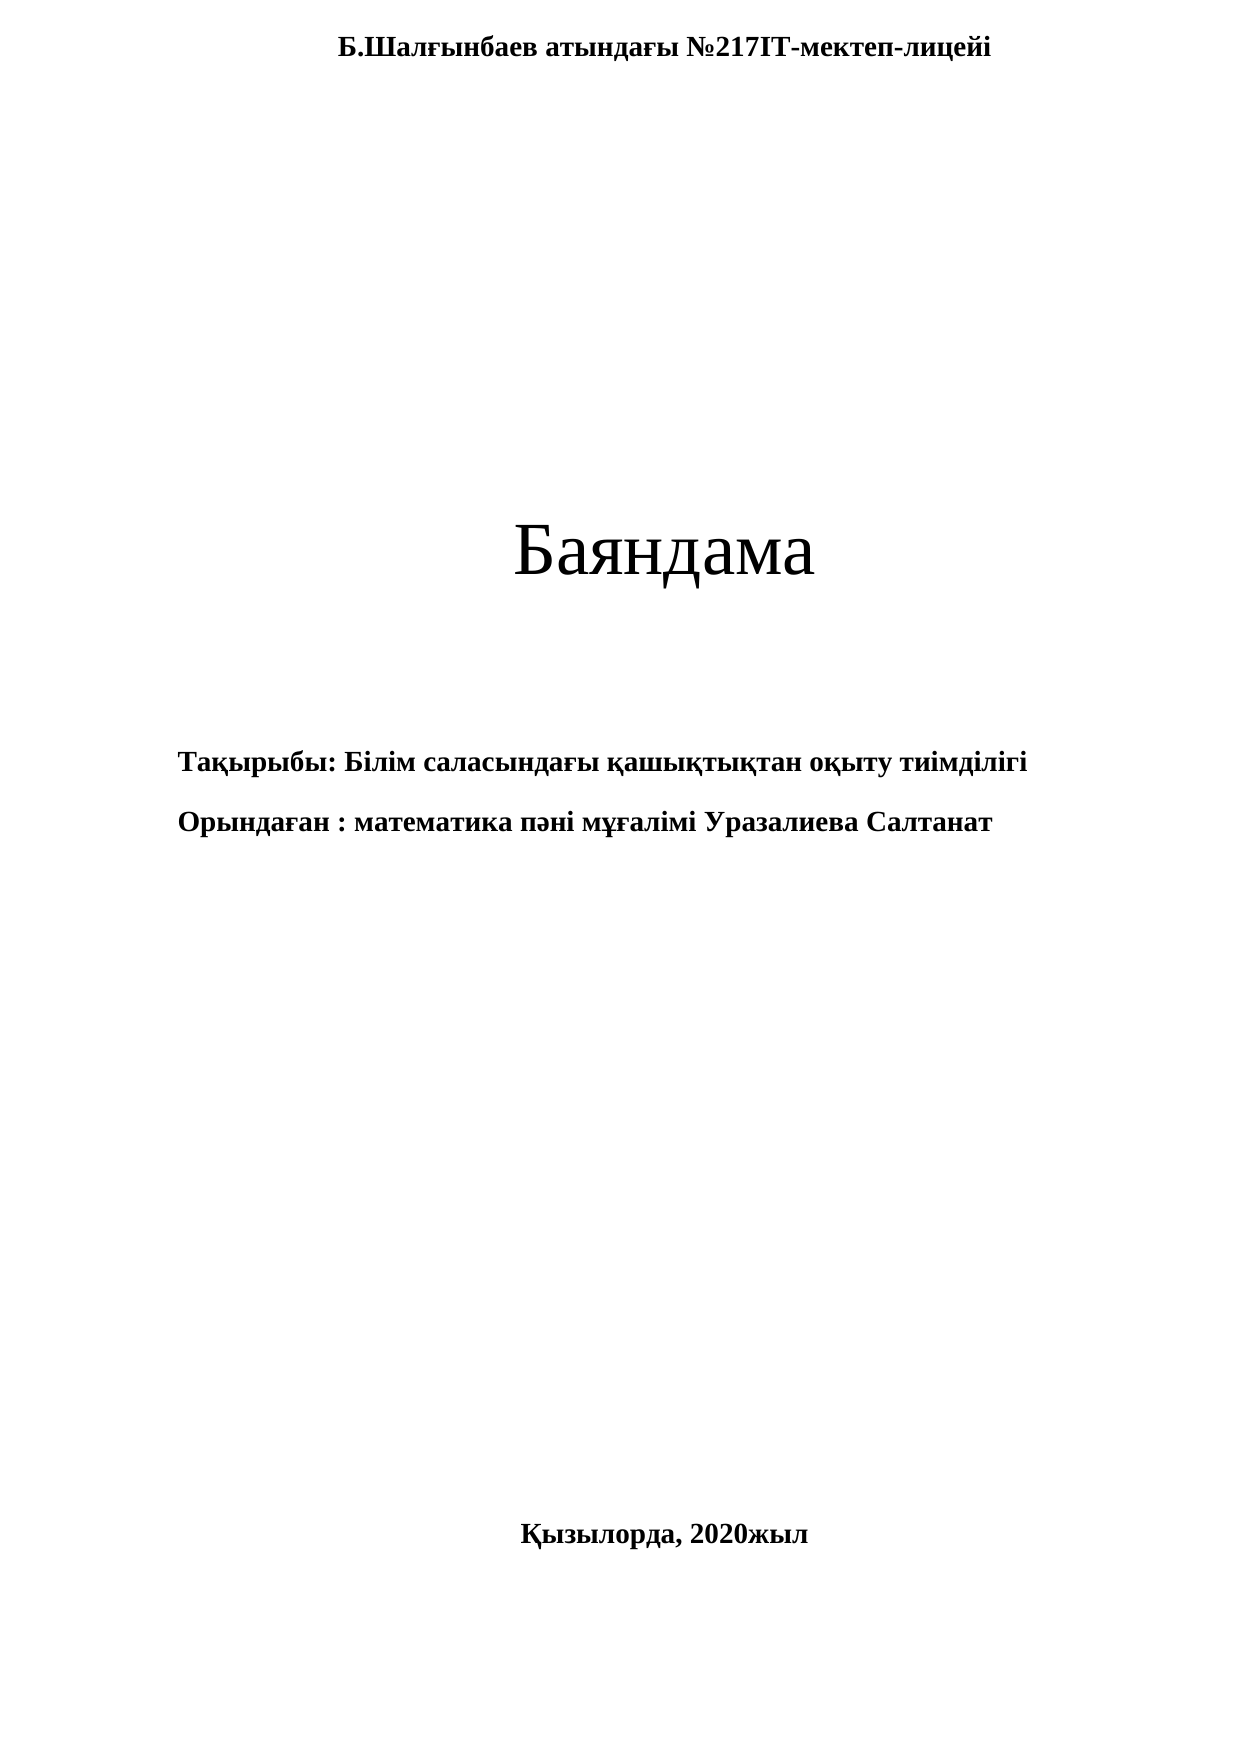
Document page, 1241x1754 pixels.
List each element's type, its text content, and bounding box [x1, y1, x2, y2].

text Тақырыбы: Білім саласындағы қашықтықтан оқыту тиімділігі [177, 744, 1152, 778]
text Баяндама [177, 504, 1152, 591]
text Орындаған : математика пәні мұғалімі Уразалиева Салтанат [177, 804, 1152, 837]
text Қызылорда, 2020жыл [177, 1516, 1152, 1550]
text Б.Шалғынбаев атындағы №217IT-мектеп-лицейі [177, 29, 1152, 63]
